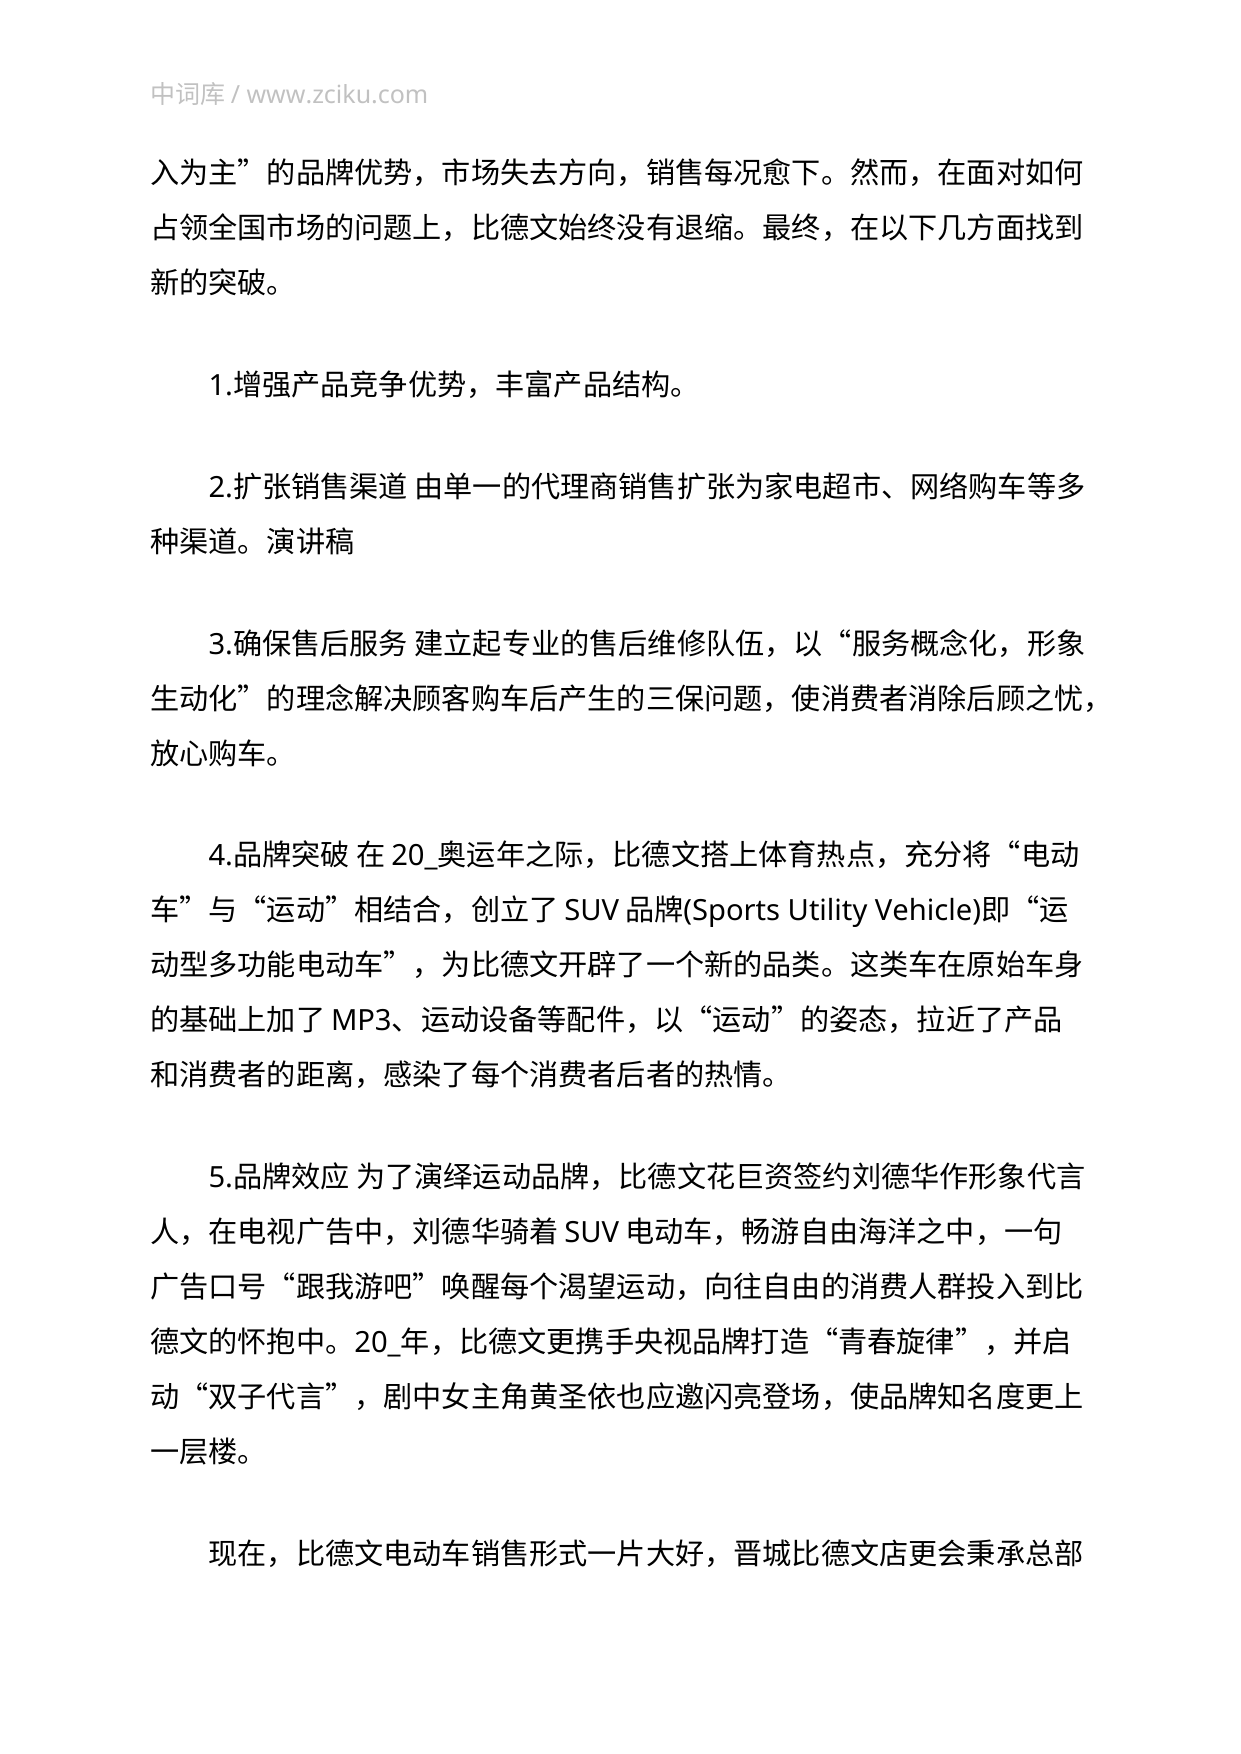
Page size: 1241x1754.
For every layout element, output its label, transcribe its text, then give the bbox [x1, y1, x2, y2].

text 2.扩张销售渠道 由单一的代理商销售扩张为家电超市、网络购车等多种渠道。演讲稿 [150, 463, 1090, 561]
text 5.品牌效应 为了演绎运动品牌，比德文花巨资签约刘德华作形象代言人，在电视广告中，刘德华骑着SUV电动车，畅游自由海洋之中，一句广告口号“跟我游吧”唤醒每个渴望运动，向往自由的消费人群投入到比德文的怀抱中。20_年，比德文更携手央视品牌打造“青春旋律”，并启动“双子代言”，剧中女主角黄圣依也应邀闪亮登场，使品牌知名度更上一层楼。 [150, 1154, 1090, 1471]
text 4.品牌突破 在20_奥运年之际，比德文搭上体育热点，充分将“电动车”与“运动”相结合，创立了SUV品牌(Sports Utility Vehicle)即“运动型多功能电动车”，为比德文开辟了一个新的品类。这类车在原始车身的基础上加了MP3、运动设备等配件，以“运动”的姿态，拉近了产品和消费者的距离，感染了每个消费者后者的热情。 [150, 832, 1090, 1094]
text 1.增强产品竞争优势，丰富产品结构。 [150, 362, 1090, 404]
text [150, 1530, 1090, 1572]
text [150, 150, 1090, 302]
text 3.确保售后服务 建立起专业的售后维修队伍，以“服务概念化，形象生动化”的理念解决顾客购车后产生的三保问题，使消费者消除后顾之忧，放心购车。 [150, 620, 1090, 772]
